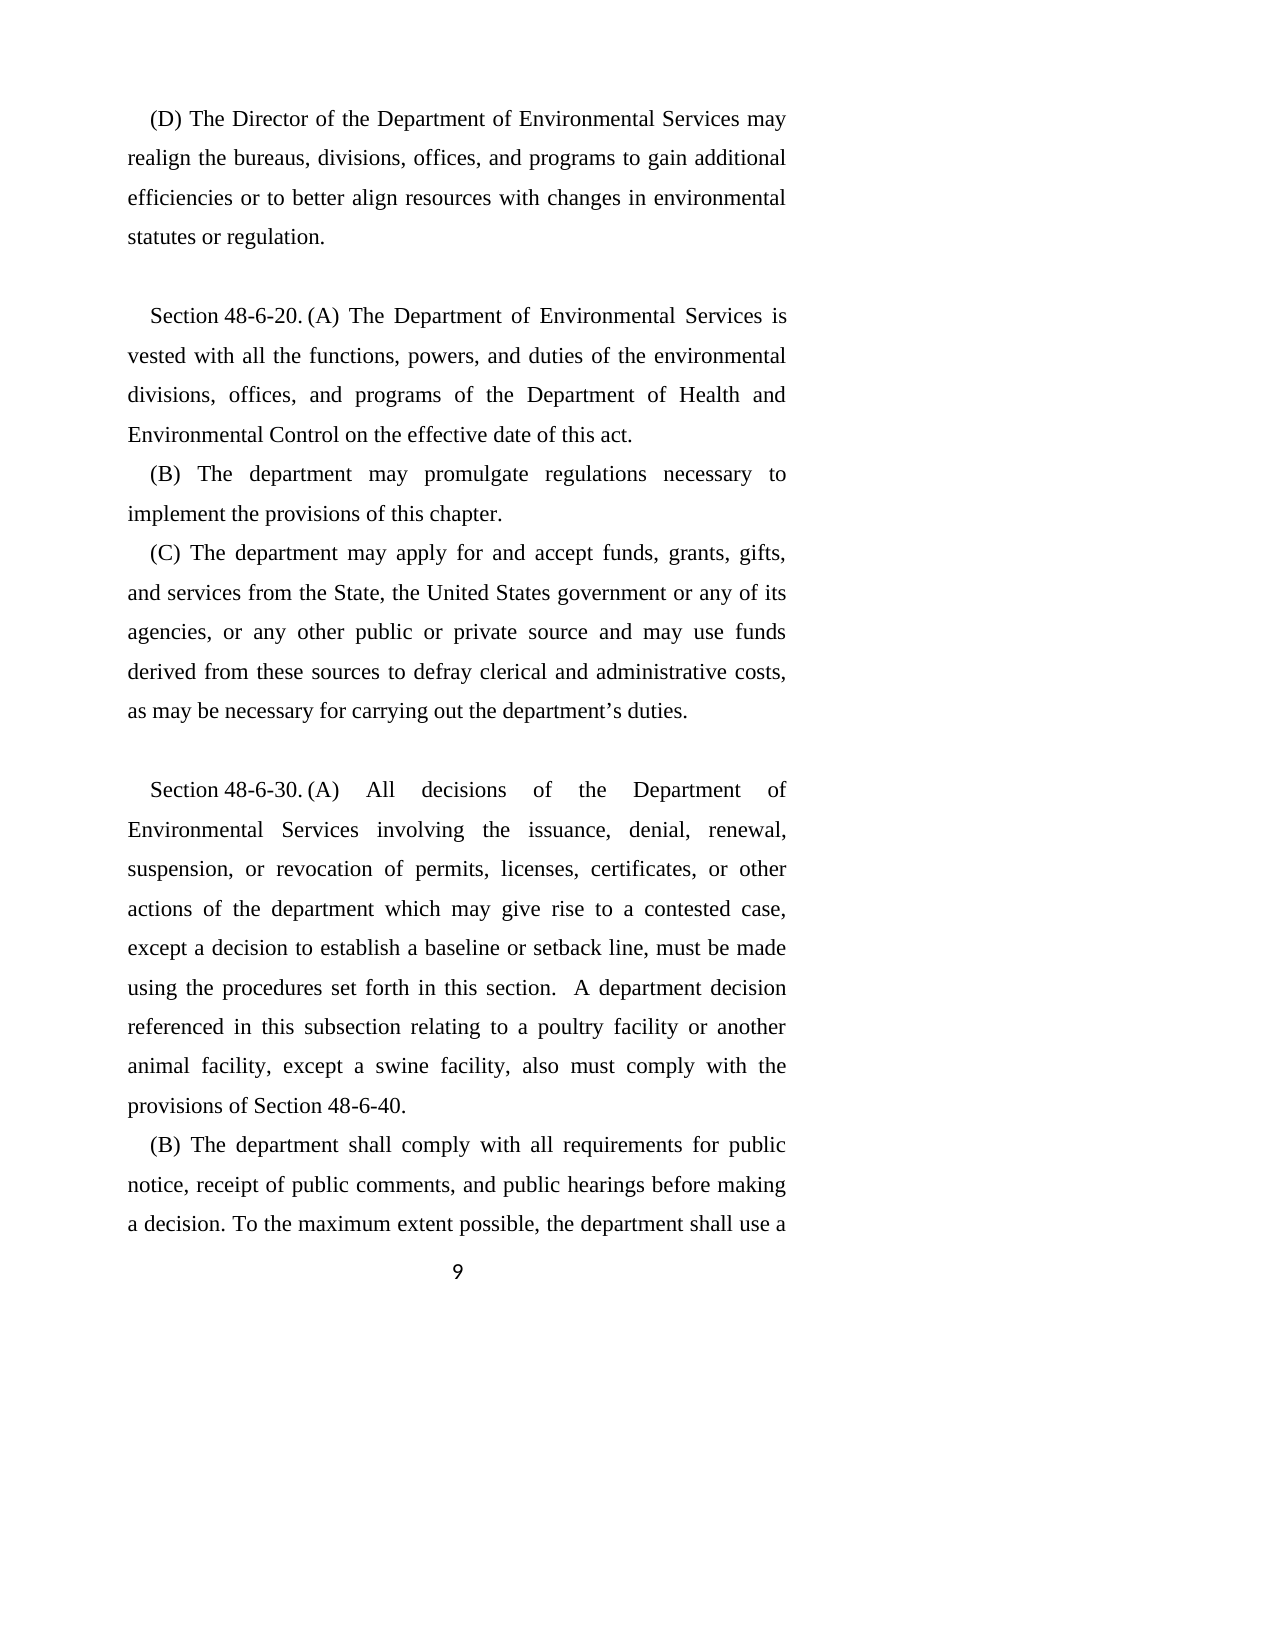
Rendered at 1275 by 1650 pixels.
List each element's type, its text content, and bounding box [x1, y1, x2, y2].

text Section 48-6-20. (A) The Department of Environmental Services is vested with all the functions, powers, and duties of the environmental divisions, offices, and programs of the Department of Health and Environmental Control on the effective date of this act. [127, 302, 787, 447]
text (B) The department may promulgate regulations necessary to implement the provisions of this chapter. [127, 460, 787, 526]
text (D) The Director of the Department of Environmental Services may realign the bureaus, divisions, offices, and programs to gain additional efficiencies or to better align resources with changes in environmental statutes or regulation. [127, 105, 787, 250]
text Section 48-6-30. (A) All decisions of the Department of Environmental Services involving the issuance, denial, renewal, suspension, or revocation of permits, licenses, certificates, or other actions of the department which may give rise to a contested case, except a decision to establish a baseline or setback line, must be made using the procedures set forth in this section. A department decision referenced in this subsection relating to a poultry facility or another animal facility, except a swine facility, also must comply with the provisions of Section 48-6-40. [127, 776, 787, 1118]
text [127, 1131, 787, 1237]
text (C) The department may apply for and accept funds, grants, gifts, and services from the State, the United States government or any of its agencies, or any other public or private source and may use funds derived from these sources to defray clerical and administrative costs, as may be necessary for carrying out the department’s duties. [127, 539, 787, 723]
